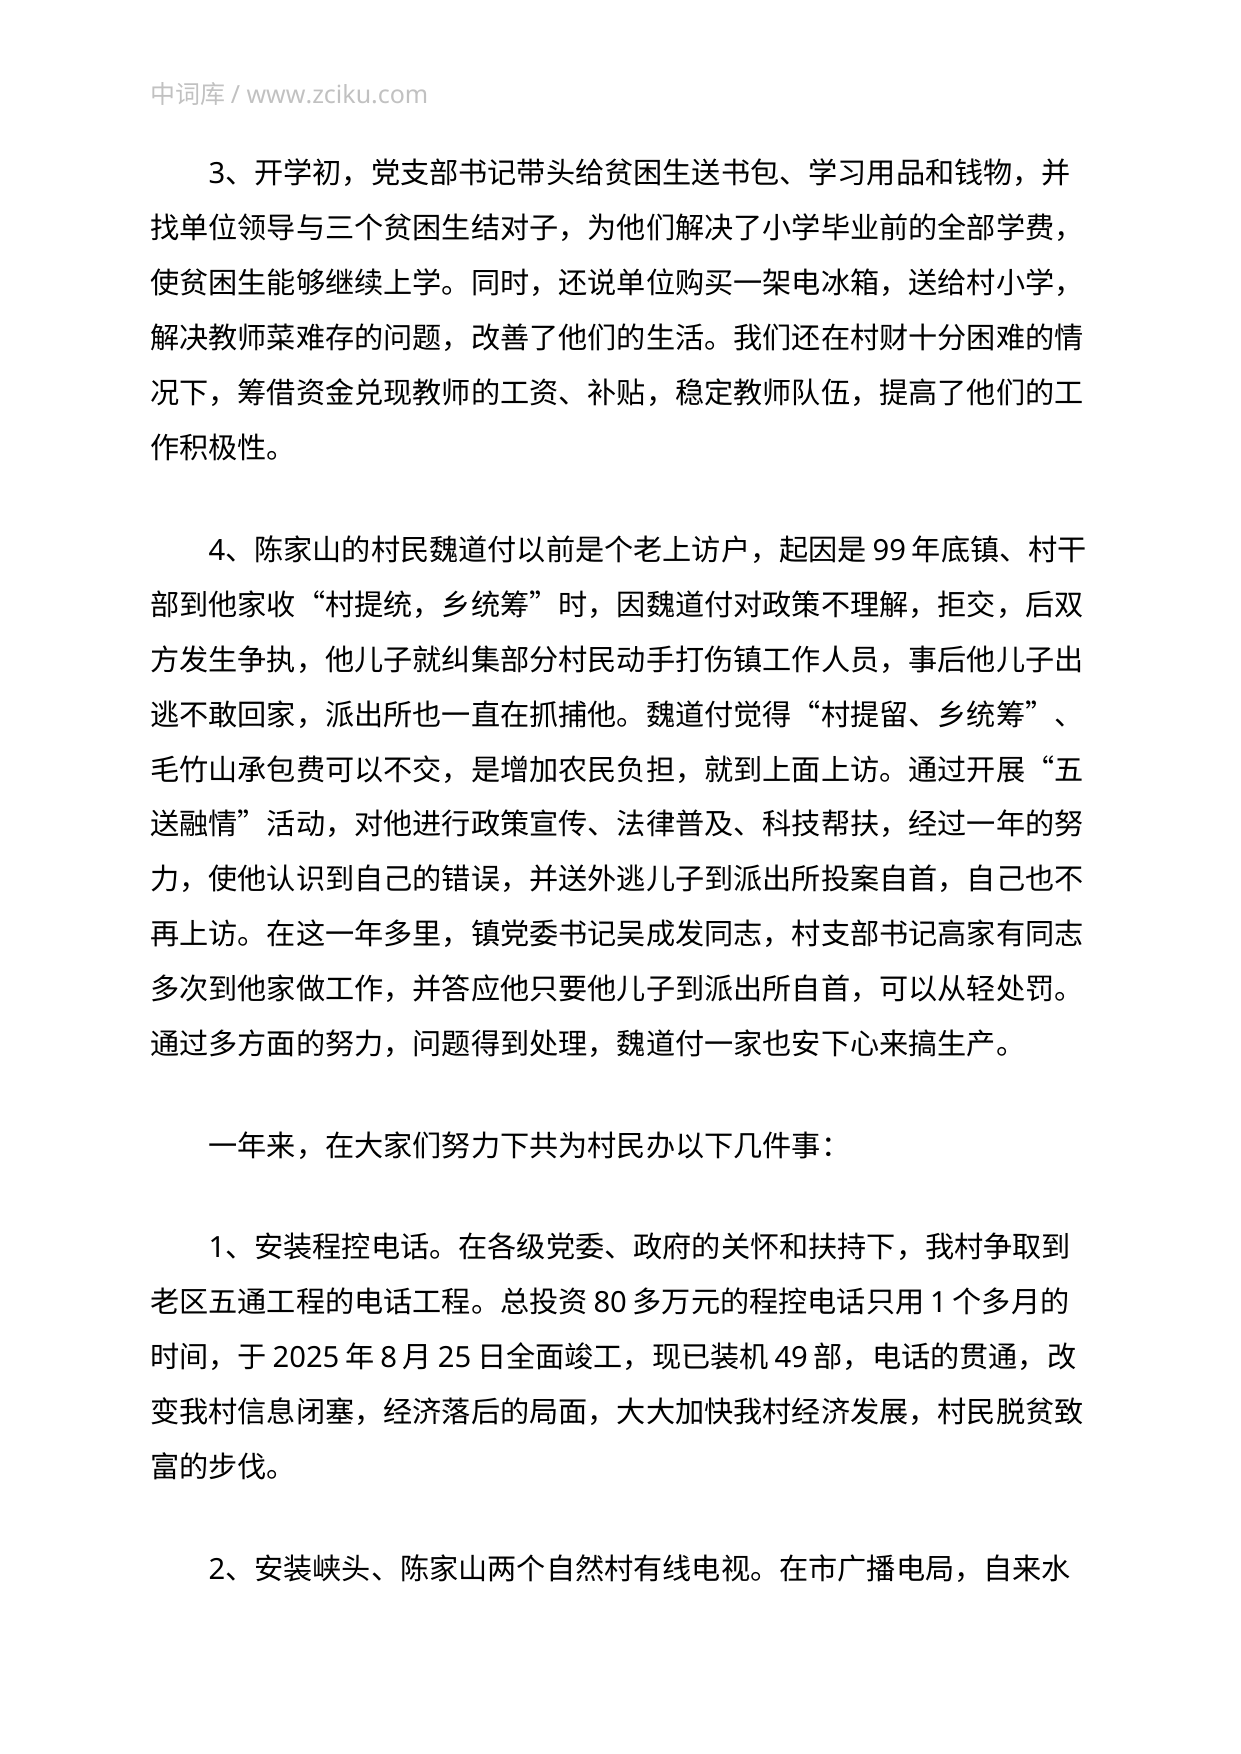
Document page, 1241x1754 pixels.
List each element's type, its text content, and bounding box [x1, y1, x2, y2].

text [150, 1546, 1090, 1588]
text 3、开学初，党支部书记带头给贫困生送书包、学习用品和钱物，并找单位领导与三个贫困生结对子，为他们解决了小学毕业前的全部学费，使贫困生能够继续上学。同时，还说单位购买一架电冰箱，送给村小学，解决教师菜难存的问题，改善了他们的生活。我们还在村财十分困难的情况下，筹借资金兑现教师的工资、补贴，稳定教师队伍，提高了他们的工作积极性。 [150, 150, 1090, 467]
text 4、陈家山的村民魏道付以前是个老上访户，起因是99年底镇、村干部到他家收“村提统，乡统筹”时，因魏道付对政策不理解，拒交，后双方发生争执，他儿子就纠集部分村民动手打伤镇工作人员，事后他儿子出逃不敢回家，派出所也一直在抓捕他。魏道付觉得“村提留、乡统筹”、毛竹山承包费可以不交，是增加农民负担，就到上面上访。通过开展“五送融情”活动，对他进行政策宣传、法律普及、科技帮扶，经过一年的努力，使他认识到自己的错误，并送外逃儿子到派出所投案自首，自己也不再上访。在这一年多里，镇党委书记吴成发同志，村支部书记高家有同志多次到他家做工作，并答应他只要他儿子到派出所自首，可以从轻处罚。通过多方面的努力，问题得到处理，魏道付一家也安下心来搞生产。 [150, 526, 1090, 1063]
text 一年来，在大家们努力下共为村民办以下几件事： [150, 1122, 1090, 1164]
text 1、安装程控电话。在各级党委、政府的关怀和扶持下，我村争取到老区五通工程的电话工程。总投资80多万元的程控电话只用1个多月的时间，于2025年8月25日全面竣工，现已装机49部，电话的贯通，改变我村信息闭塞，经济落后的局面，大大加快我村经济发展，村民脱贫致富的步伐。 [150, 1224, 1090, 1486]
